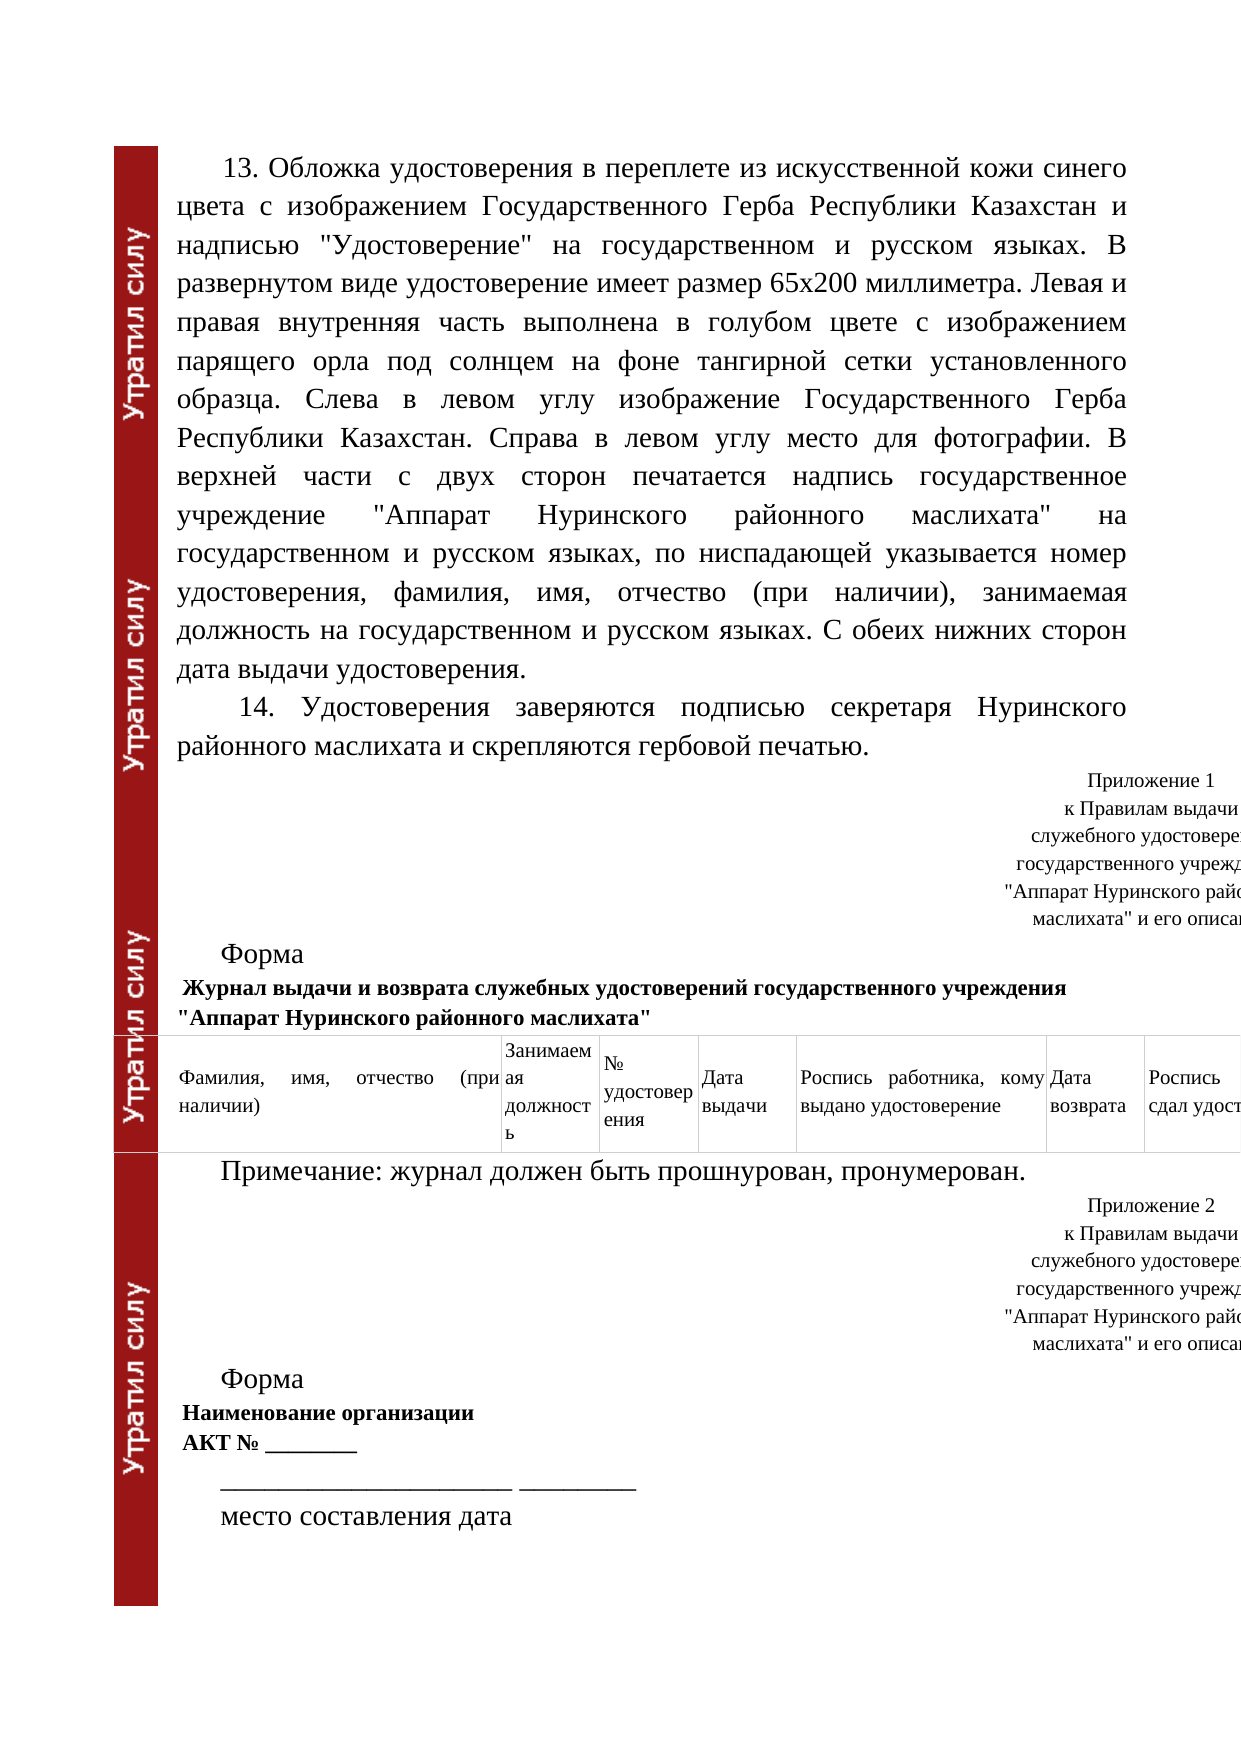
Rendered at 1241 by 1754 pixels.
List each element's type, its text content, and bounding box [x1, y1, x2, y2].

table_header [101, 1192, 912, 1361]
text Примечание: журнал должен быть прошнурован, пронумерован. [112, 1153, 1128, 1187]
text АКТ № ________ [112, 1429, 1128, 1456]
table_header Роспись работника, кто сдал удостоверение [1145, 1036, 1240, 1152]
text Наименование организации [112, 1399, 1128, 1426]
picture [114, 1187, 158, 1192]
text ____________________ ________ [112, 1460, 1128, 1493]
table_header Приложение 2 к Правилам выдачи служебного удостоверения государственного учреждения "Аппарат Нуринского районного маслихата" и его описание [912, 1192, 1240, 1361]
table_header Дата выдачи [699, 1036, 796, 1152]
table_header Приложение 1 к Правилам выдачи служебного удостоверения государственного учреждения "Аппарат Нуринского районного маслихата" и его описание [912, 767, 1240, 936]
table_header Фамилия, имя, отчество (при наличии) [114, 1036, 501, 1152]
picture [114, 1456, 158, 1460]
table_header Занимаемая должность [502, 1036, 599, 1152]
text место составления дата [112, 1498, 1128, 1532]
text Форма [112, 936, 1128, 969]
text 14. Удостоверения заверяются подписью секретаря Нуринского районного маслихата и скрепляются гербовой печатью. [112, 689, 1128, 762]
picture [114, 1493, 158, 1498]
table_header № удостоверения [600, 1036, 698, 1152]
table_header Дата возврата [1047, 1036, 1144, 1152]
table_header Роспись работника, кому выдано удостоверение [797, 1036, 1046, 1152]
text Журнал выдачи и возврата служебных удостоверений государственного учреждения "Аппарат Нуринского районного маслихата" [112, 974, 1128, 1031]
picture [114, 1394, 158, 1399]
picture [114, 1532, 158, 1606]
table_header [101, 767, 912, 936]
picture [114, 1031, 158, 1035]
picture [114, 146, 158, 150]
picture [114, 762, 158, 767]
text 13. Обложка удостоверения в переплете из искусственной кожи синего цвета с изображением Государственного Герба Республики Казахстан и надписью "Удостоверение" на государственном и русском языках. В развернутом виде удостоверение имеет размер 65х200 миллиметра. Левая и правая внутренняя часть выполнена в голубом цвете с изображением парящего орла под солнцем на фоне тангирной сетки установленного образца. Слева в левом углу изображение Государственного Герба Республики Казахстан. Справа в левом углу место для фотографии. В верхней части с двух сторон печатается надпись государственное учреждение "Аппарат Нуринского районного маслихата" на государственном и русском языках, по ниспадающей указывается номер удостоверения, фамилия, имя, отчество (при наличии), занимаемая должность на государственном и русском языках. С обеих нижних сторон дата выдачи удостоверения. [112, 150, 1128, 684]
picture [114, 684, 158, 689]
picture [114, 969, 158, 974]
text Форма [112, 1361, 1128, 1394]
